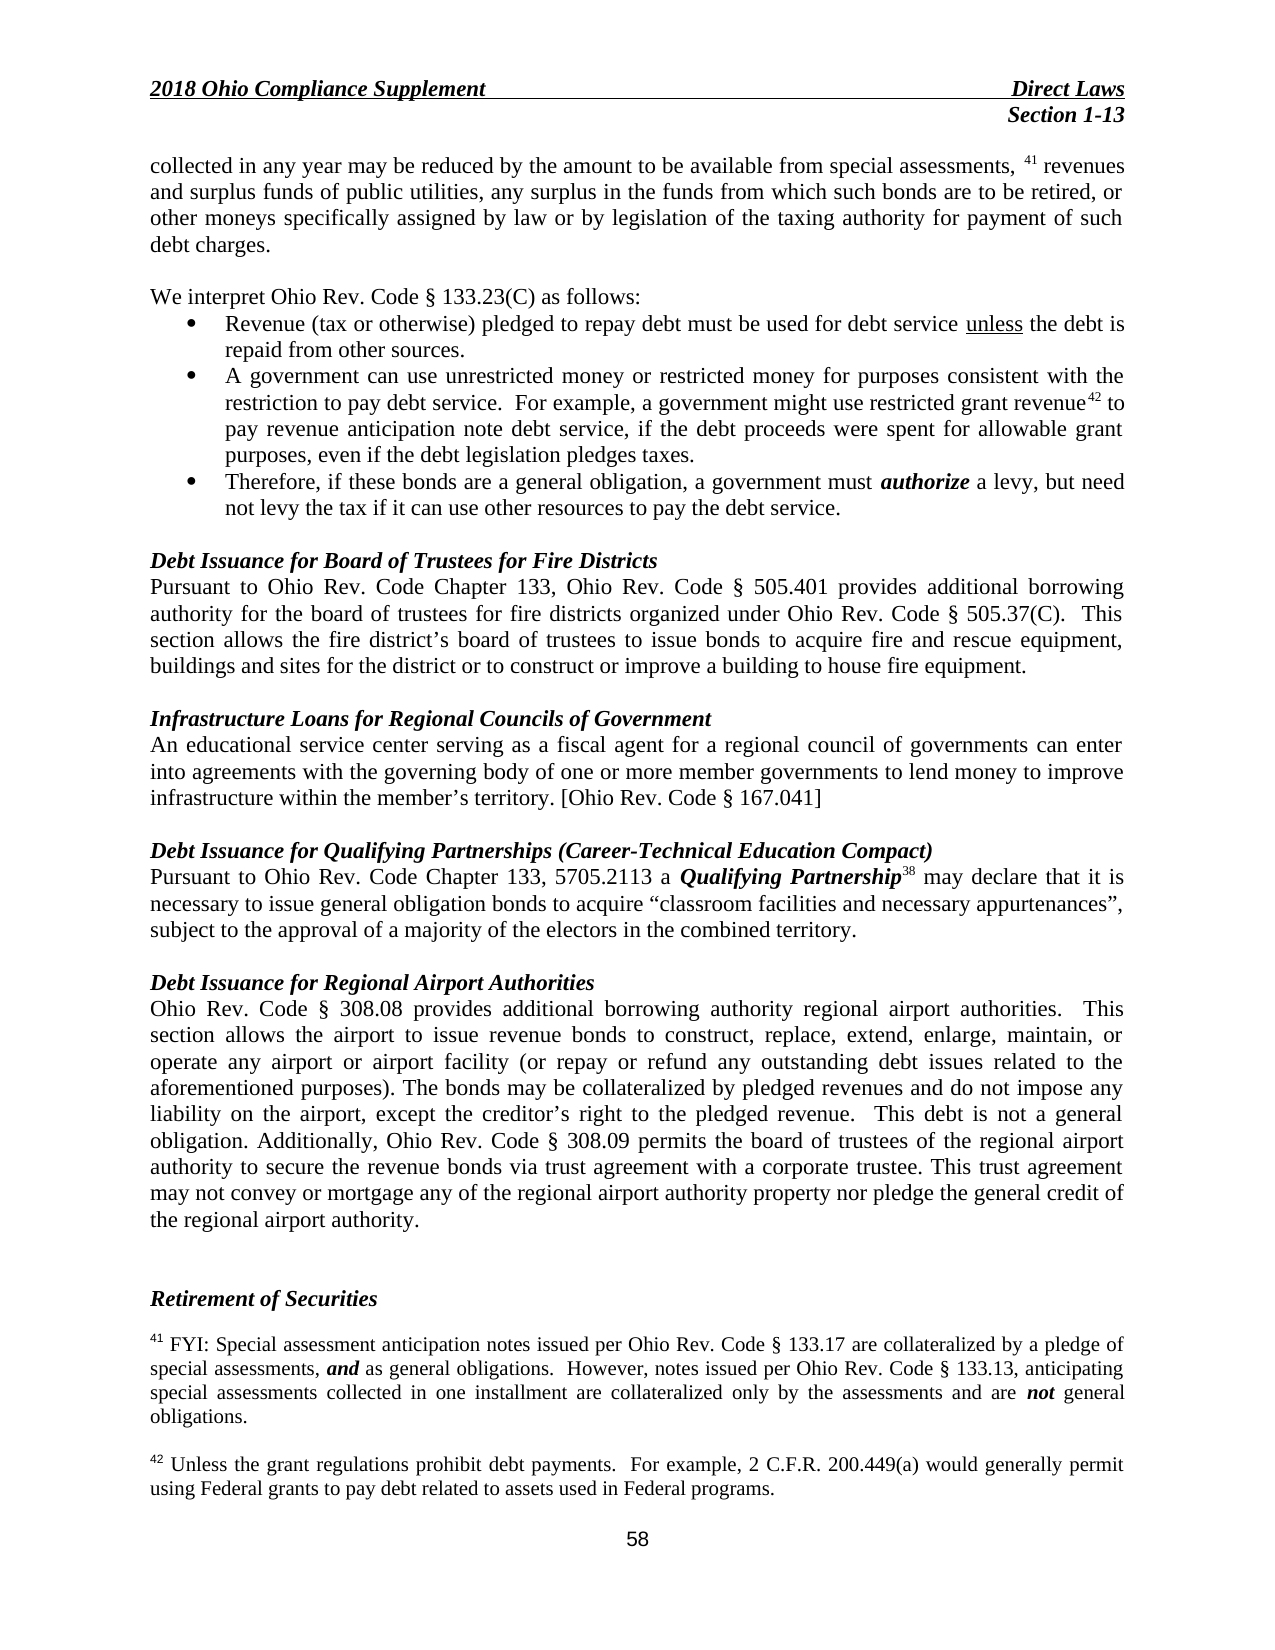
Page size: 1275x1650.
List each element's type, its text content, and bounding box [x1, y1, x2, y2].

text Retirement of Securities [150, 1285, 1125, 1311]
text Pursuant to Ohio Rev. Code Chapter 133, 5705.2113 a Qualifying Partnership38 may declare that it is necessary to issue general obligation bonds to acquire “classroom facilities and necessary appurtenances”, subject to the approval of a majority of the electors in the combined territory. [150, 863, 1125, 942]
text Infrastructure Loans for Regional Councils of Government [150, 705, 1125, 731]
text Ohio Rev. Code § 308.08 provides additional borrowing authority regional airport authorities. This section allows the airport to issue revenue bonds to construct, replace, extend, enlarge, maintain, or operate any airport or airport facility (or repay or refund any outstanding debt issues related to the aforementioned purposes). The bonds may be collateralized by pledged revenues and do not impose any liability on the airport, except the creditor’s right to the pledged revenue. This debt is not a general obligation. Additionally, Ohio Rev. Code § 308.09 permits the board of trustees of the regional airport authority to secure the revenue bonds via trust agreement with a corporate trustee. This trust agreement may not convey or mortgage any of the regional airport authority property nor pledge the general credit of the regional airport authority. [150, 995, 1125, 1232]
text Pursuant to Ohio Rev. Code Chapter 133, Ohio Rev. Code § 505.401 provides additional borrowing authority for the board of trustees for fire districts organized under Ohio Rev. Code § 505.37(C). This section allows the fire district’s board of trustees to issue bonds to acquire fire and rescue equipment, buildings and sites for the district or to construct or improve a building to house fire equipment. [150, 573, 1125, 679]
text An educational service center serving as a fiscal agent for a regional council of governments can enter into agreements with the governing body of one or more member governments to lend money to improve infrastructure within the member’s territory. [Ohio Rev. Code § 167.041] [150, 731, 1125, 811]
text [150, 152, 1125, 257]
list Revenue (tax or otherwise) pledged to repay debt must be used for debt service unless the debt is repaid from other sources. [187, 310, 1125, 362]
list A government can use unrestricted money or restricted money for purposes consistent with the restriction to pay debt service. For example, a government might use restricted grant revenue to pay revenue anticipation note debt service, if the debt proceeds were spent for allowable grant purposes, even if the debt legislation pledges taxes. [187, 362, 1125, 468]
list Therefore, if these bonds are a general obligation, a government must authorize a levy, but need not levy the tax if it can use other resources to pay the debt service. [187, 468, 1125, 521]
text We interpret Ohio Rev. Code § 133.23(C) as follows: [150, 283, 1125, 310]
text Debt Issuance for Regional Airport Authorities [150, 969, 1125, 995]
text Debt Issuance for Qualifying Partnerships (Career-Technical Education Compact) [150, 837, 1125, 863]
text Debt Issuance for Board of Trustees for Fire Districts [150, 547, 1125, 573]
